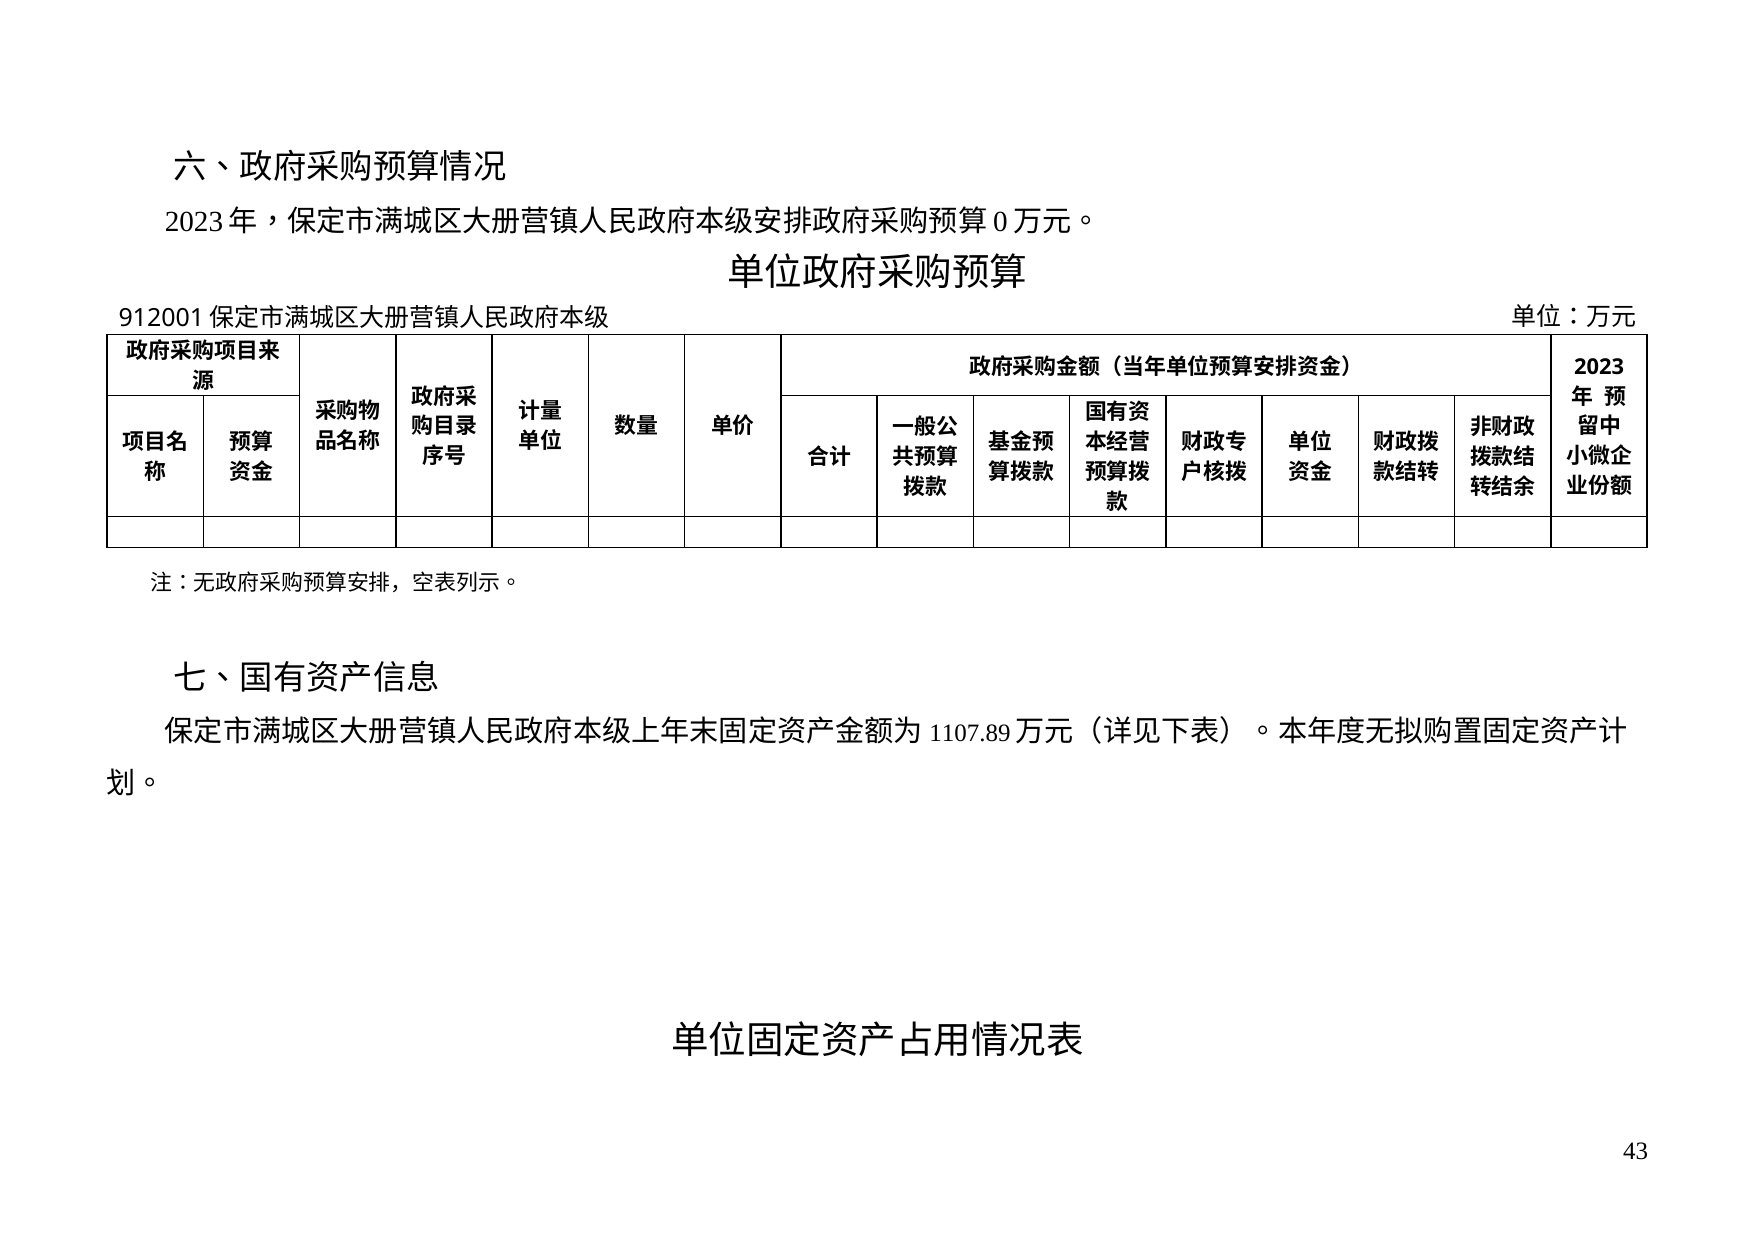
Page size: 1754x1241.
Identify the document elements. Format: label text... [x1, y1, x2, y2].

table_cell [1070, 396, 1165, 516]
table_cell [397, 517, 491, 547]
text 单位固定资产占用情况表 [106, 1009, 1648, 1064]
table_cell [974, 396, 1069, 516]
text 七、国有资产信息 [106, 654, 1648, 699]
text 保定市满城区大册营镇人民政府本级上年末固定资产金额为 1107.89万元（详见下表）。本年度无拟购置固定资产计划。 [106, 700, 1648, 804]
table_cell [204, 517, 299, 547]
text 注：无政府采购预算安排，空表列示。 [106, 548, 1648, 601]
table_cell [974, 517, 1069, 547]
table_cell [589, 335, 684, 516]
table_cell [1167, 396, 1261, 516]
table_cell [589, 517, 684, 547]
text 单位政府采购预算 [106, 241, 1648, 296]
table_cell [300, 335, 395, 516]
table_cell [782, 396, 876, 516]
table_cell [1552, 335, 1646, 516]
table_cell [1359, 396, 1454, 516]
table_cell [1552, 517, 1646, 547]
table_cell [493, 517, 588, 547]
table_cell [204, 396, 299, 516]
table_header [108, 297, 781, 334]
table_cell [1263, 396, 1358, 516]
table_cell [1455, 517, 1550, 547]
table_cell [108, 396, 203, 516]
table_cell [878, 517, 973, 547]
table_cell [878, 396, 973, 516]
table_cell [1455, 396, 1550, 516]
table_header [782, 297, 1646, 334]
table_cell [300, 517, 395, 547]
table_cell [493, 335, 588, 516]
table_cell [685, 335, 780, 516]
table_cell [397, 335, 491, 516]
text 六、政府采购预算情况 [106, 143, 1648, 188]
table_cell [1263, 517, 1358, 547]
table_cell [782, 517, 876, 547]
text 2023年，保定市满城区大册营镇人民政府本级安排政府采购预算0万元。 [106, 189, 1648, 241]
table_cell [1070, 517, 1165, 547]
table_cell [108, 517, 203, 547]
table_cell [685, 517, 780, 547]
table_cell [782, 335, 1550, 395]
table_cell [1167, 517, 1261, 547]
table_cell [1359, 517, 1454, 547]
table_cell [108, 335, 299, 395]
